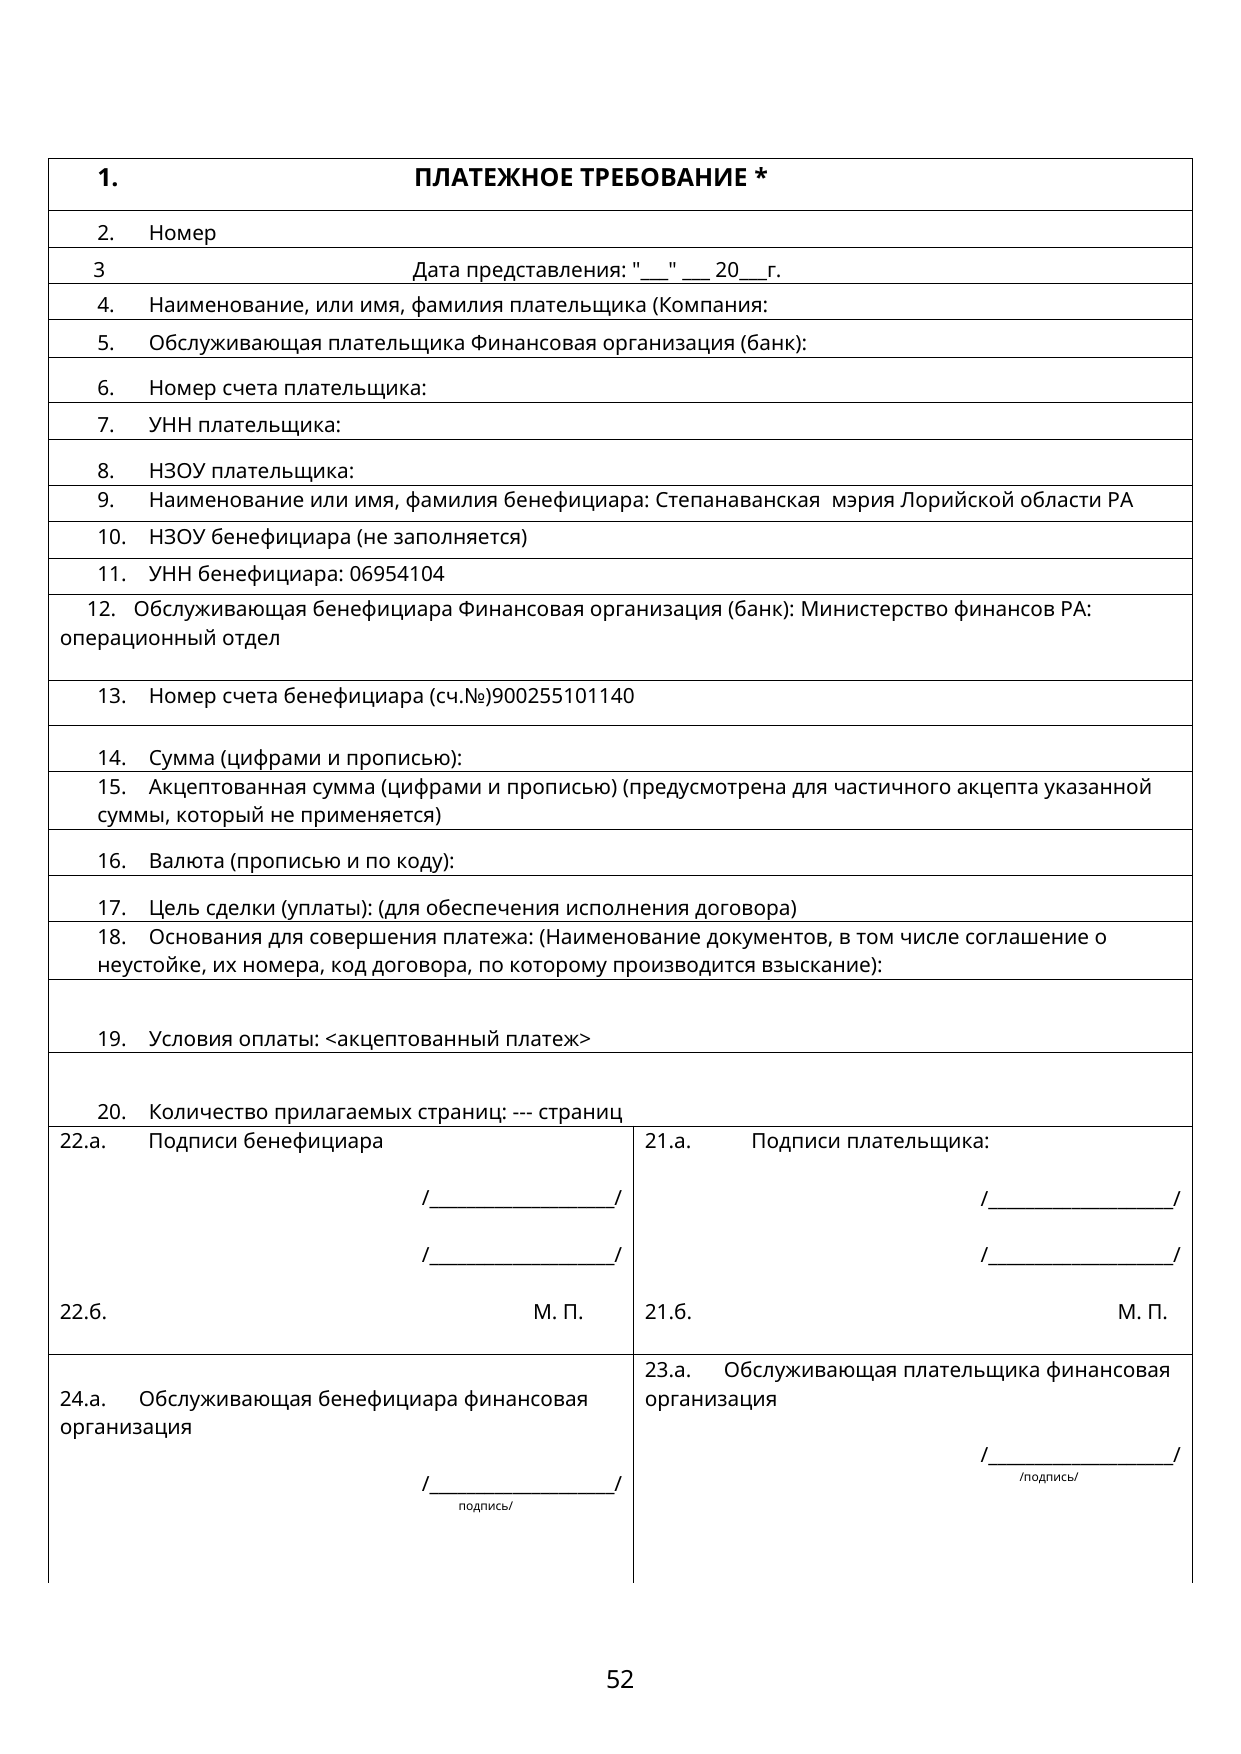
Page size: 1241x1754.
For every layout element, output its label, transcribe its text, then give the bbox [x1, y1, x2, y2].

table_cell 13. Номер счета бенефициара (сч.№)900255101140 [49, 681, 1192, 725]
table_cell 12. Обслуживающая бенефициара Финансовая организация (банк): Министерство финансов РА: операционный отдел [49, 595, 1192, 680]
table_cell 16. Валюта (прописью и по коду): [49, 830, 1192, 875]
table_cell 3 Дата представления: "___" ___ 20___г. [49, 248, 1192, 283]
table_cell 4. Наименование, или имя, фамилия плательщика (Компания: [49, 284, 1192, 319]
table_cell 8. НЗОУ плательщика: [49, 440, 1192, 484]
table_cell 21.а. Подписи плательщика: /____________________/ /____________________/ 21.б. М. П. [634, 1127, 1192, 1354]
table_cell 6. Номер счета плательщика: [49, 358, 1192, 402]
table_cell 14. Сумма (цифрами и прописью): [49, 726, 1192, 771]
table_cell 24.а. Обслуживающая бенефициара финансовая организация /____________________/ подпись/ [49, 1355, 633, 1583]
table_cell 17. Цель сделки (уплаты): (для обеспечения исполнения договора) [49, 876, 1192, 921]
table_cell 15. Акцептованная сумма (цифрами и прописью) (предусмотрена для частичного акцепта указанной суммы, который не применяется) [49, 772, 1192, 829]
table_cell 11. УНН бенефициара: 06954104 [49, 559, 1192, 593]
table_cell 5. Обслуживающая плательщика Финансовая организация (банк): [49, 320, 1192, 357]
table_cell 7. УНН плательщика: [49, 403, 1192, 438]
table_cell 2. Номер [49, 211, 1192, 247]
table_cell 18. Основания для совершения платежа: (Наименование документов, в том числе соглашение о неустойке, их номера, код договора, по которому производится взыскание): [49, 922, 1192, 979]
table_cell 22.а. Подписи бенефициара /____________________/ /____________________/ 22.б. М. П. [49, 1127, 633, 1354]
table_cell 19. Условия оплаты: <акцептованный платеж> [49, 980, 1192, 1052]
table_cell 9. Наименование или имя, фамилия бенефициара: Степанаванская мэрия Лорийской области РА [49, 486, 1192, 521]
table_cell 20. Количество прилагаемых страниц: --- страниц [49, 1053, 1192, 1126]
table_header 1. ПЛАТЕЖНОЕ ТРЕБОВАНИЕ * [49, 159, 1192, 210]
table_cell 10. НЗОУ бенефициара (не заполняется) [49, 522, 1192, 558]
table_cell 23.а. Обслуживающая плательщика финансовая организация /____________________/ /подпись/ [634, 1355, 1192, 1583]
